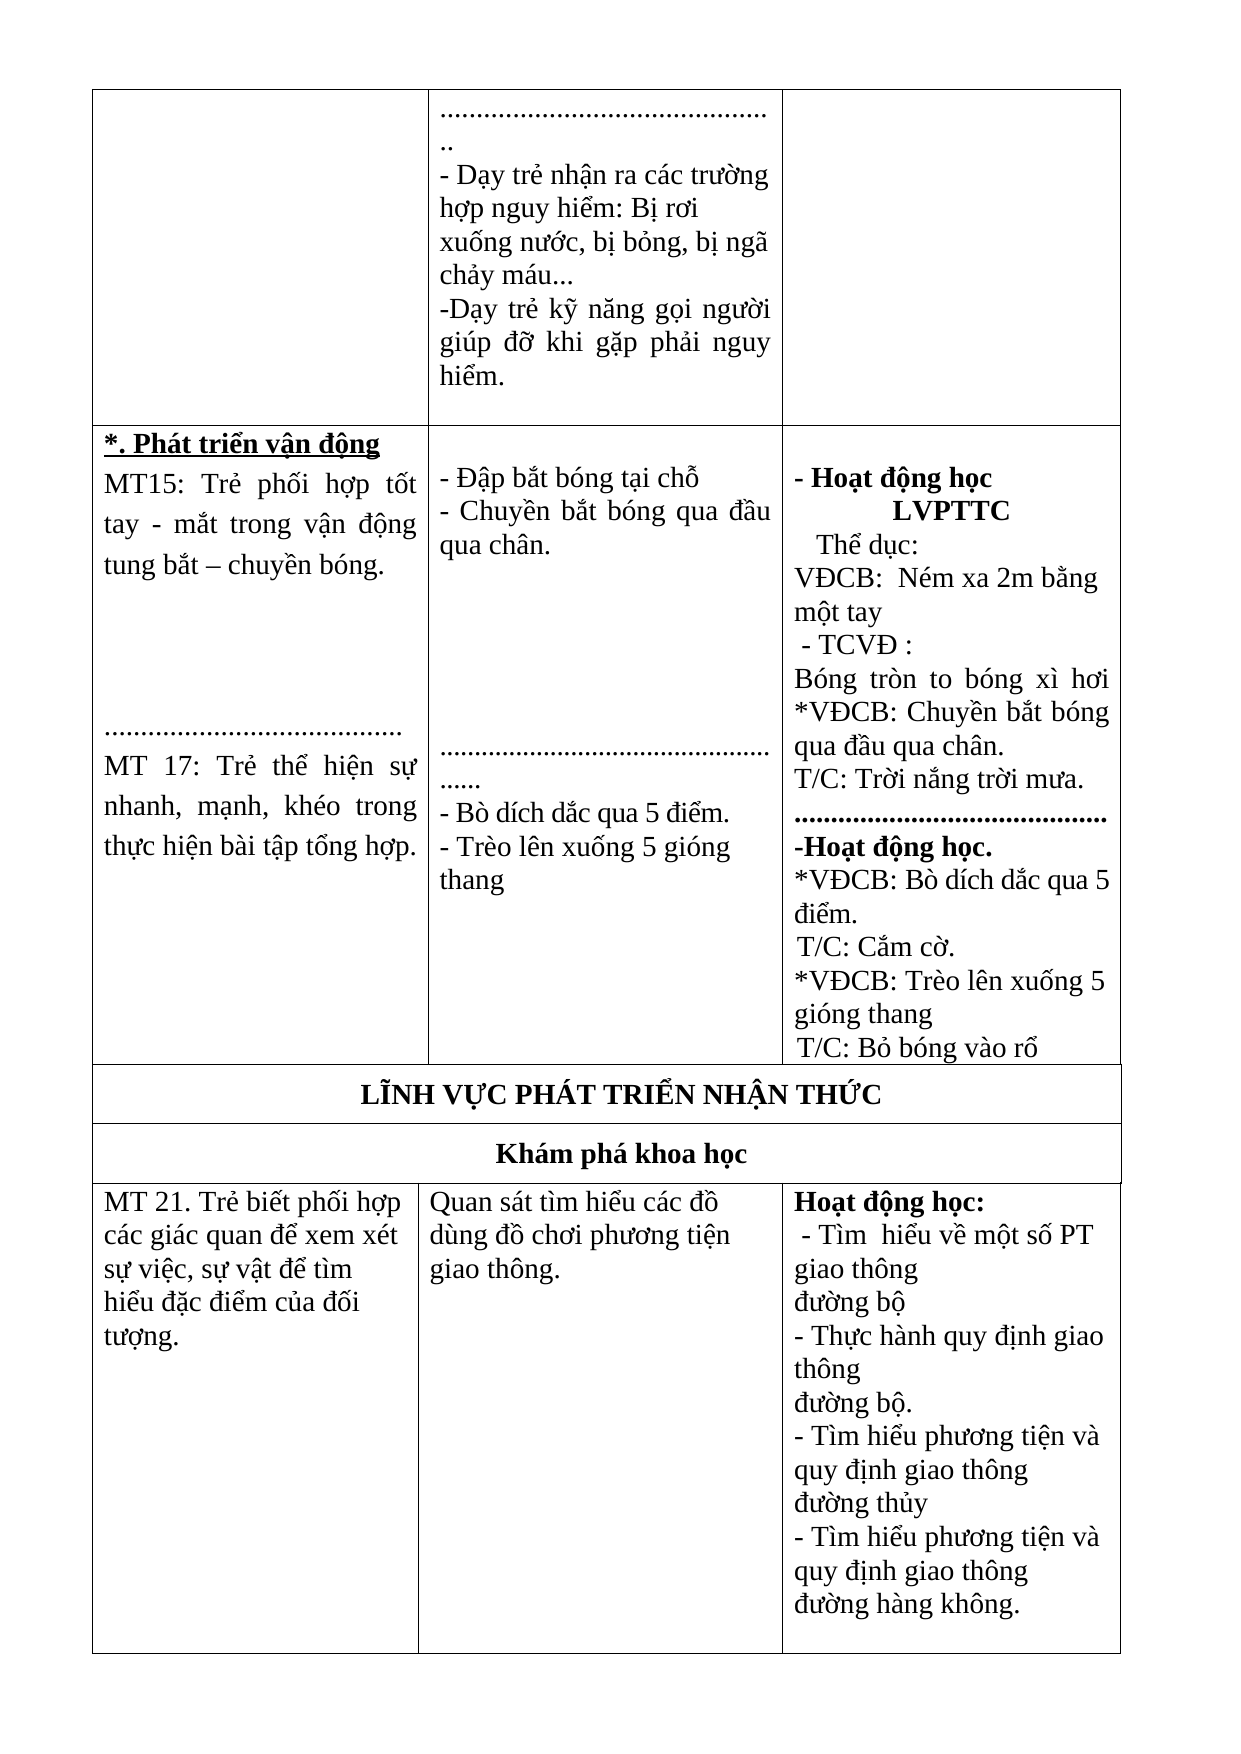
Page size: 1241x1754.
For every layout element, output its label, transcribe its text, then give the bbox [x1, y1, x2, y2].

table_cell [93, 1184, 418, 1653]
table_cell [429, 90, 782, 425]
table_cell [419, 1184, 782, 1653]
table_cell Khám phá khoa học [93, 1124, 1121, 1183]
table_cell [783, 1184, 1120, 1653]
table_cell - Hoạt động học LVPTTC Thể dục: VĐCB: Ném xa 2m bằng một tay - TCVĐ : Bóng tròn to bóng xì hơi *VĐCB: Chuyền bắt bóng qua đầu qua chân. T/C: Trời nắng trời mưa. ........................................... -Hoạt động học. *VĐCB: Bò dích dắc qua 5 điểm. T/C: Cắm cờ. *VĐCB: Trèo lên xuống 5 gióng thang T/C: Bỏ bóng vào rổ [783, 426, 1120, 1063]
table_cell - Đập bắt bóng tại chỗ - Chuyền bắt bóng qua đầu qua chân. ...................................................... - Bò dích dắc qua 5 điểm. - Trèo lên xuống 5 gióng thang [429, 426, 782, 1063]
table_cell *. Phát triển vận động MT15: Trẻ phối hợp tốt tay - mắt trong vận động tung bắt – chuyền bóng. .........................................MT 17: Trẻ thể hiện sự nhanh, mạnh, khéo trong thực hiện bài tập tổng hợp. [93, 426, 428, 1063]
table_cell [783, 90, 1120, 425]
table_cell LĨNH VỰC PHÁT TRIỂN NHẬN THỨC [93, 1065, 1121, 1123]
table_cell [93, 90, 428, 425]
